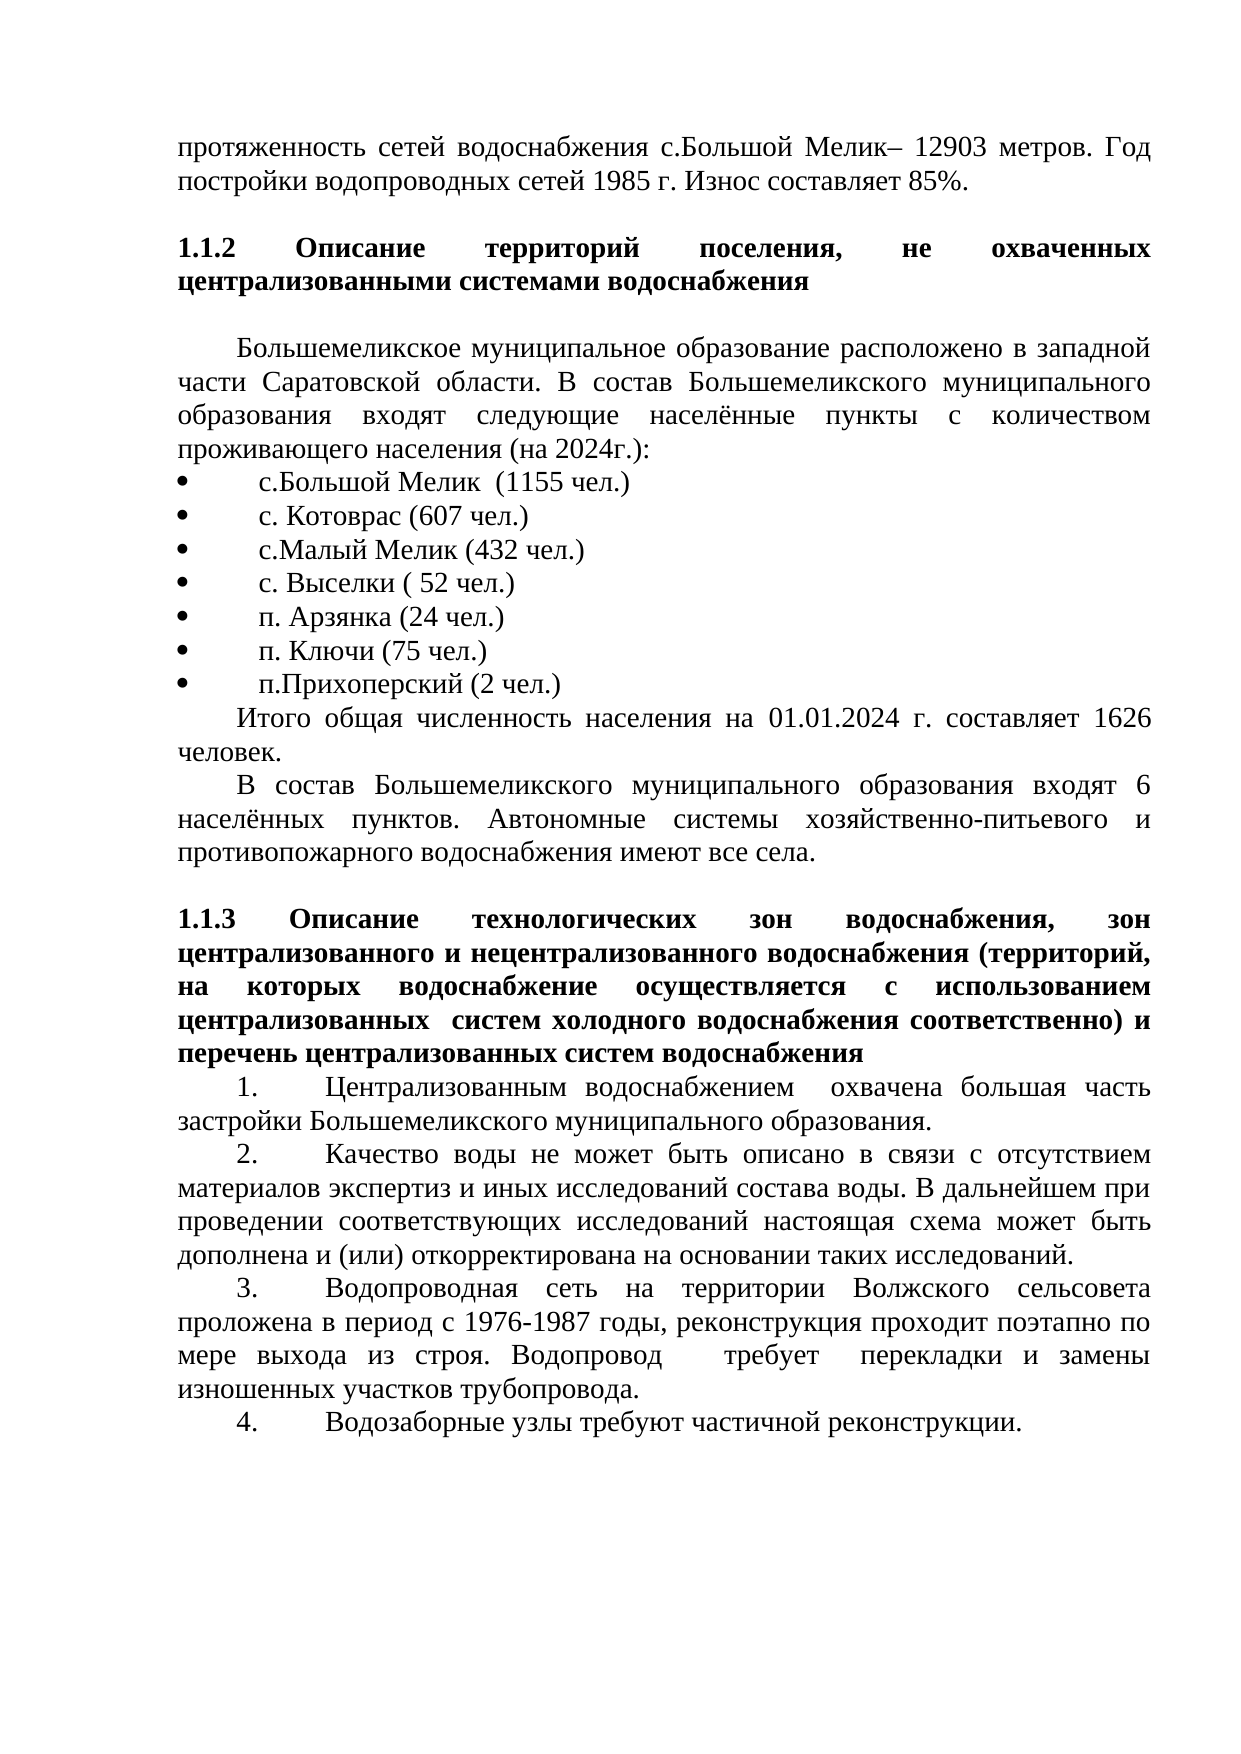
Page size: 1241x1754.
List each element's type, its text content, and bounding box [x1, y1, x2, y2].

text В состав Большемеликского муниципального образования входят 6 населённых пунктов. Автономные системы хозяйственно-питьевого и противопожарного водоснабжения имеют все села. [177, 767, 1152, 868]
subtitle 1.1.2 Описание территорий поселения, не охваченных централизованными системами водоснабжения [177, 230, 1152, 297]
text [177, 129, 1152, 196]
list Водопроводная сеть на территории Волжского сельсовета проложена в период с 1976-1987 годы, реконструкция проходит поэтапно по мере выхода из строя. Водопровод требует перекладки и замены изношенных участков трубопровода. [177, 1270, 1152, 1404]
list Качество воды не может быть описано в связи с отсутствием материалов экспертиз и иных исследований состава воды. В дальнейшем при проведении соответствующих исследований настоящая схема может быть дополнена и (или) откорректирована на основании таких исследований. [177, 1136, 1152, 1270]
list Водозаборные узлы требуют частичной реконструкции. [177, 1404, 1152, 1438]
list п. Арзянка (24 чел.) [177, 599, 1152, 633]
list с.Большой Мелик (1155 чел.) [177, 464, 1152, 498]
list п. Ключи (75 чел.) [177, 633, 1152, 666]
list Централизованным водоснабжением охвачена большая часть застройки Большемеликского муниципального образования. [177, 1069, 1152, 1136]
list с. Котоврас (607 чел.) [177, 498, 1152, 532]
list с. Выселки ( 52 чел.) [177, 566, 1152, 599]
list п.Прихоперский (2 чел.) [177, 666, 1152, 700]
list с.Малый Мелик (432 чел.) [177, 532, 1152, 566]
text Итого общая численность населения на 01.01.2024 г. составляет 1626 человек. [177, 700, 1152, 767]
text Большемеликское муниципальное образование расположено в западной части Саратовской области. В состав Большемеликского муниципального образования входят следующие населённые пункты с количеством проживающего населения (на 2024г.): [177, 330, 1152, 464]
subtitle 1.1.3 Описание технологических зон водоснабжения, зон централизованного и нецентрализованного водоснабжения (территорий, на которых водоснабжение осуществляется с использованием централизованных систем холодного водоснабжения соответственно) и перечень централизованных систем водоснабжения [177, 901, 1152, 1069]
